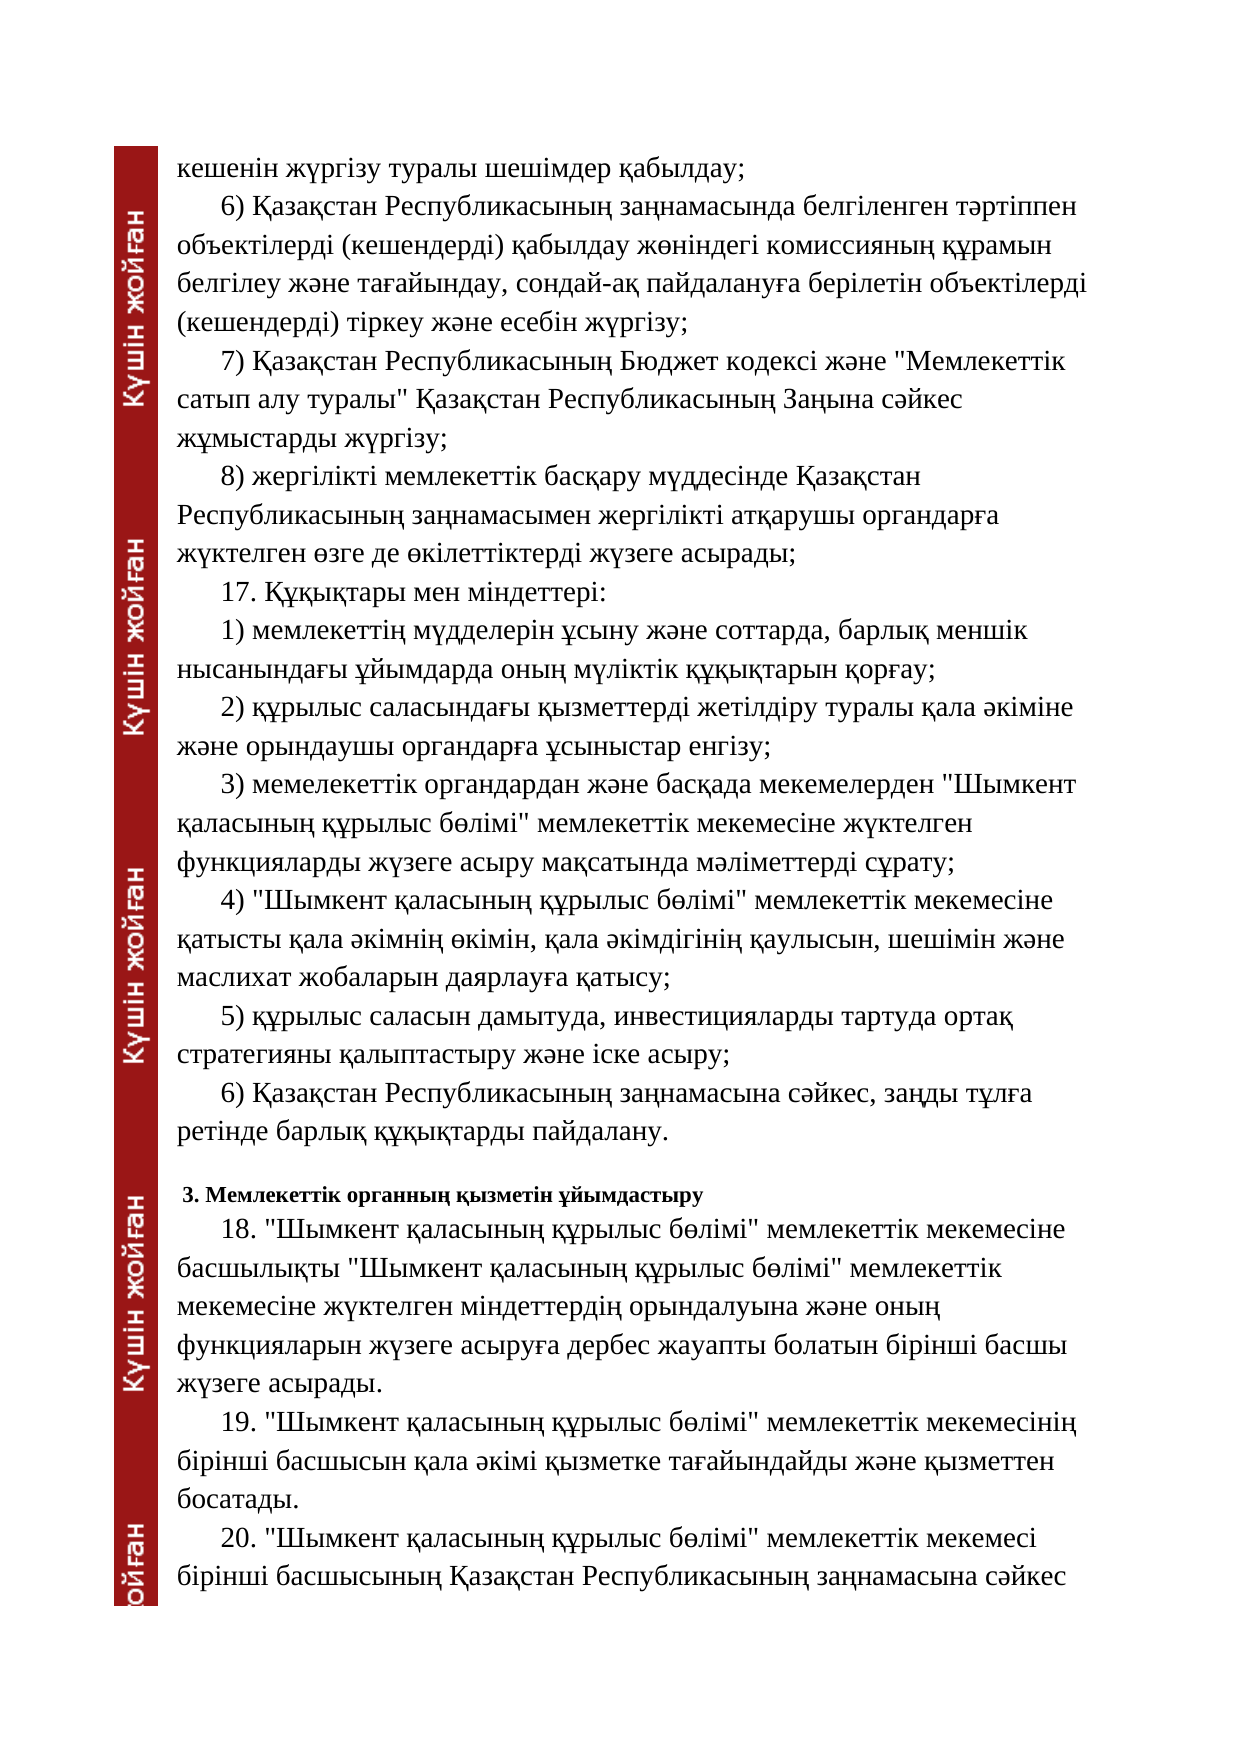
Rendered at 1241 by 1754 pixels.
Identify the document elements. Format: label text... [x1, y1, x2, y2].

picture [114, 146, 158, 150]
picture [114, 1177, 158, 1181]
picture [114, 1592, 158, 1606]
picture [114, 1207, 158, 1211]
text 3. Мемлекеттік органның қызметін ұйымдастыру [112, 1181, 1128, 1207]
